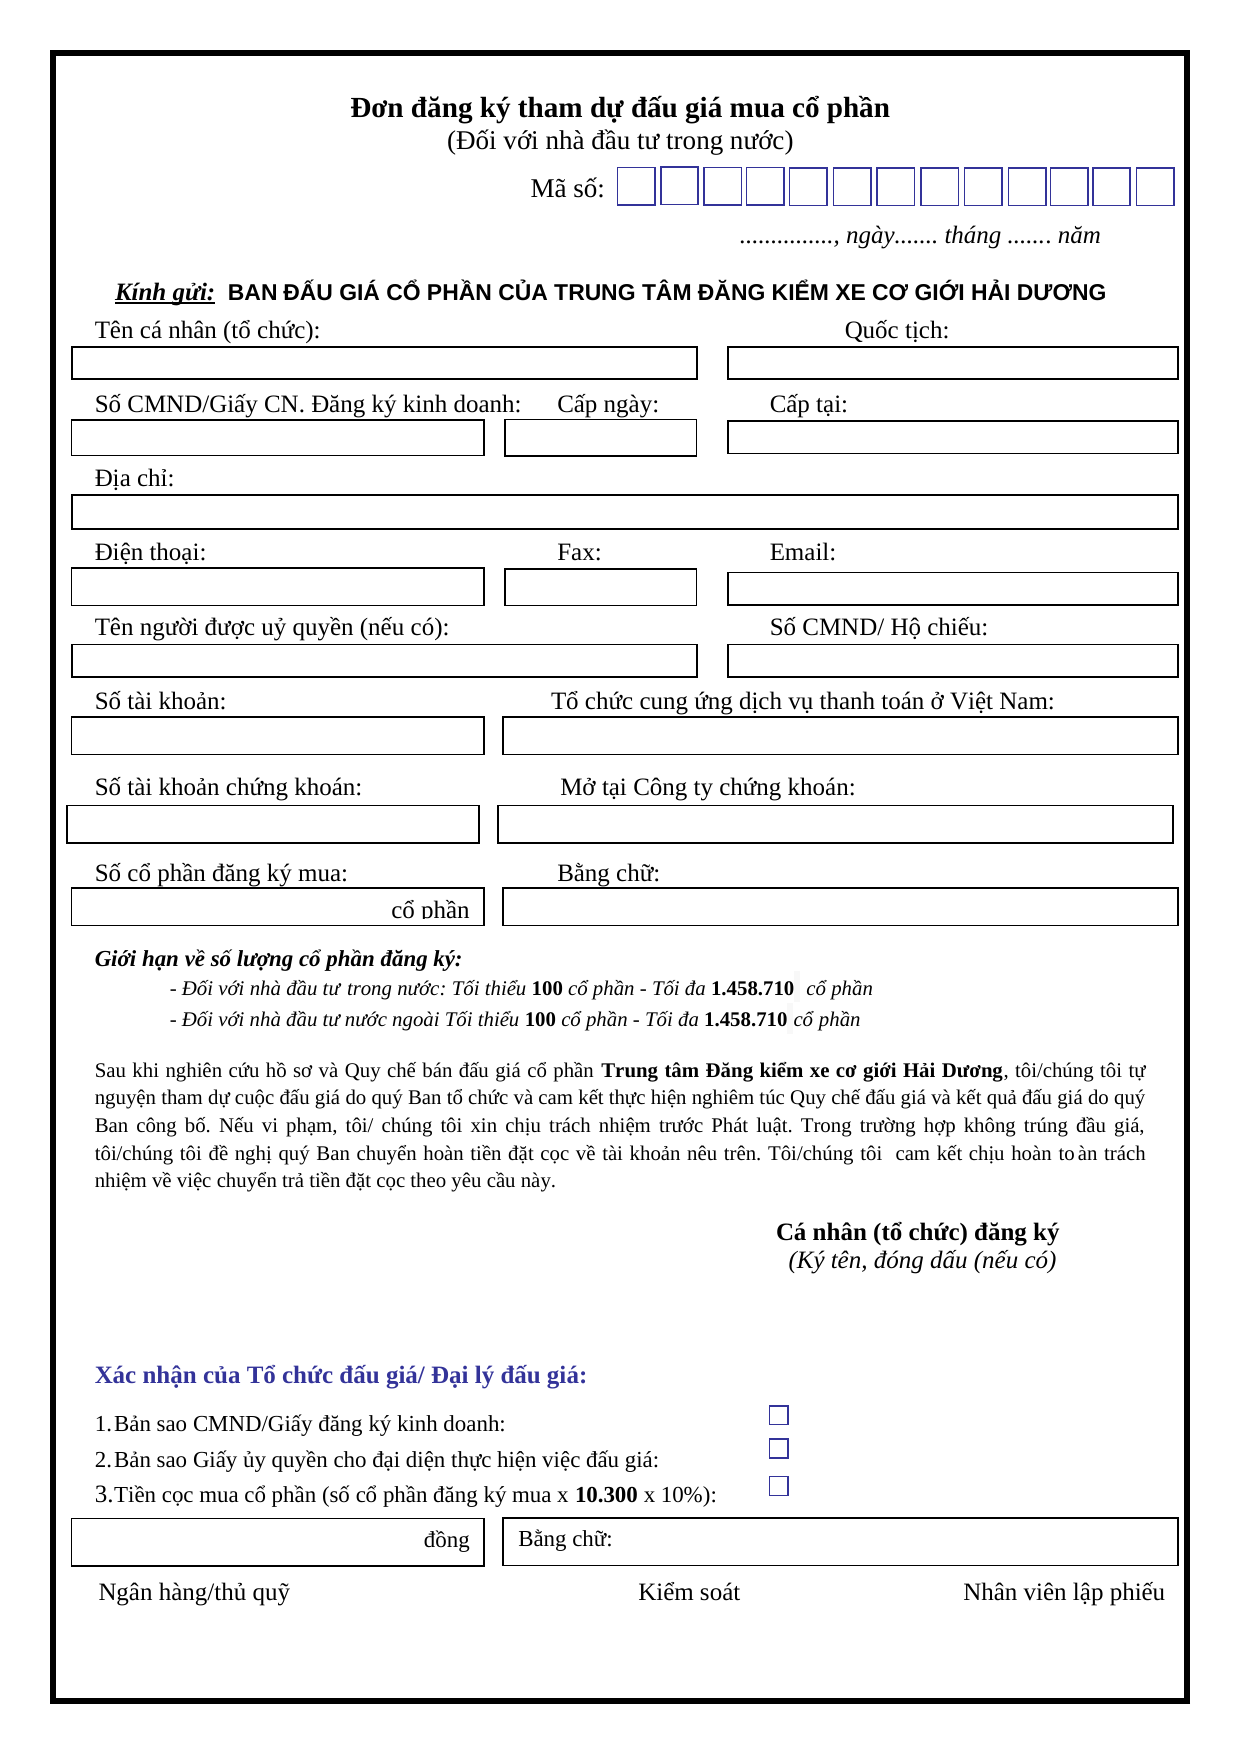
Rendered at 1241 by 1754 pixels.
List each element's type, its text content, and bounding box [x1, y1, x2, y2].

text Số cổ phần đăng ký mua: Bằng chữ: [94, 858, 1146, 887]
text Số CMND/Giấy CN. Đăng ký kinh doanh: Cấp ngày: Cấp tại: [94, 389, 1146, 418]
text Điện thoại: Fax: Email: [94, 537, 1146, 566]
text Tên người được uỷ quyền (nếu có): Số CMND/ Hộ chiếu: [94, 612, 1146, 641]
text - Đối với nhà đầu tư nước ngoài Tối thiểu 100 cổ phần - Tối đa 1.458.710 cổ phần [94, 1002, 1146, 1034]
text Cá nhân (tổ chức) đăng ký [694, 1217, 1146, 1245]
text Địa chỉ: [94, 463, 1146, 492]
text (Ký tên, đóng dấu (nếu có) [694, 1245, 1146, 1274]
text Đơn đăng ký tham dự đấu giá mua cổ phần [94, 91, 1146, 124]
text Mã số: [469, 172, 617, 203]
text ..............., ngày....... tháng ....... năm [619, 220, 1146, 249]
text Xác nhận của Tổ chức đấu giá/ Đại lý đấu giá: [94, 1360, 1146, 1389]
table_header Ngân hàng/thủ quỹ [87, 1567, 627, 1615]
text Giới hạn về số lượng cổ phần đăng ký: [94, 945, 1146, 971]
text Tên cá nhân (tổ chức): Quốc tịch: [94, 315, 1146, 343]
text Sau khi nghiên cứu hồ sơ và Quy chế bán đấu giá cổ phần Trung tâm Đăng kiểm xe cơ giới Hải Dương, tôi/chúng tôi tự nguyện tham dự cuộc đấu giá do quý Ban tổ chức và cam kết thực hiện nghiêm túc Quy chế đấu giá và kết quả đấu giá do quý Ban công bố. Nếu vi phạm, tôi/ chúng tôi xin chịu trách nhiệm trước Phát luật. Trong trường hợp không trúng đầu giá, tôi/chúng tôi đề nghị quý Ban chuyển hoàn tiền đặt cọc về tài khoản nêu trên. Tôi/chúng tôi cam kết chịu hoàn toàn trách nhiệm về việc chuyển trả tiền đặt cọc theo yêu cầu này. [94, 1058, 1146, 1192]
text - Đối với nhà đầu tư trong nước: Tối thiểu 100 cổ phần - Tối đa 1.458.710 cổ phần [94, 971, 794, 1002]
list Tiền cọc mua cổ phần (số cổ phần đăng ký mua x 10.300 x 10%): [94, 1474, 1146, 1510]
list Bản sao CMND/Giấy đăng ký kinh doanh: [94, 1403, 1146, 1439]
table_header Kiểm soát [627, 1567, 897, 1615]
text Số tài khoản chứng khoán: Mở tại Công ty chứng khoán: [94, 772, 1146, 801]
text Số tài khoản: Tổ chức cung ứng dịch vụ thanh toán ở Việt Nam: [94, 686, 1146, 715]
text Kính gửi: BAN ĐẤU GIÁ CỔ PHẦN CỦA TRUNG TÂM ĐĂNG KIỂM XE CƠ GIỚI HẢI DƯƠNG [57, 277, 1164, 306]
list Bản sao Giấy ủy quyền cho đại diện thực hiện việc đấu giá: [94, 1439, 1146, 1474]
text - Đối với nhà đầu tư trong nước: Tối thiểu 100 cổ phần - Tối đa 1.458.710 cổ phần [800, 971, 1146, 1002]
text (Đối với nhà đầu tư trong nước) [94, 124, 1146, 155]
table_header Nhân viên lập phiếu [897, 1567, 1184, 1615]
